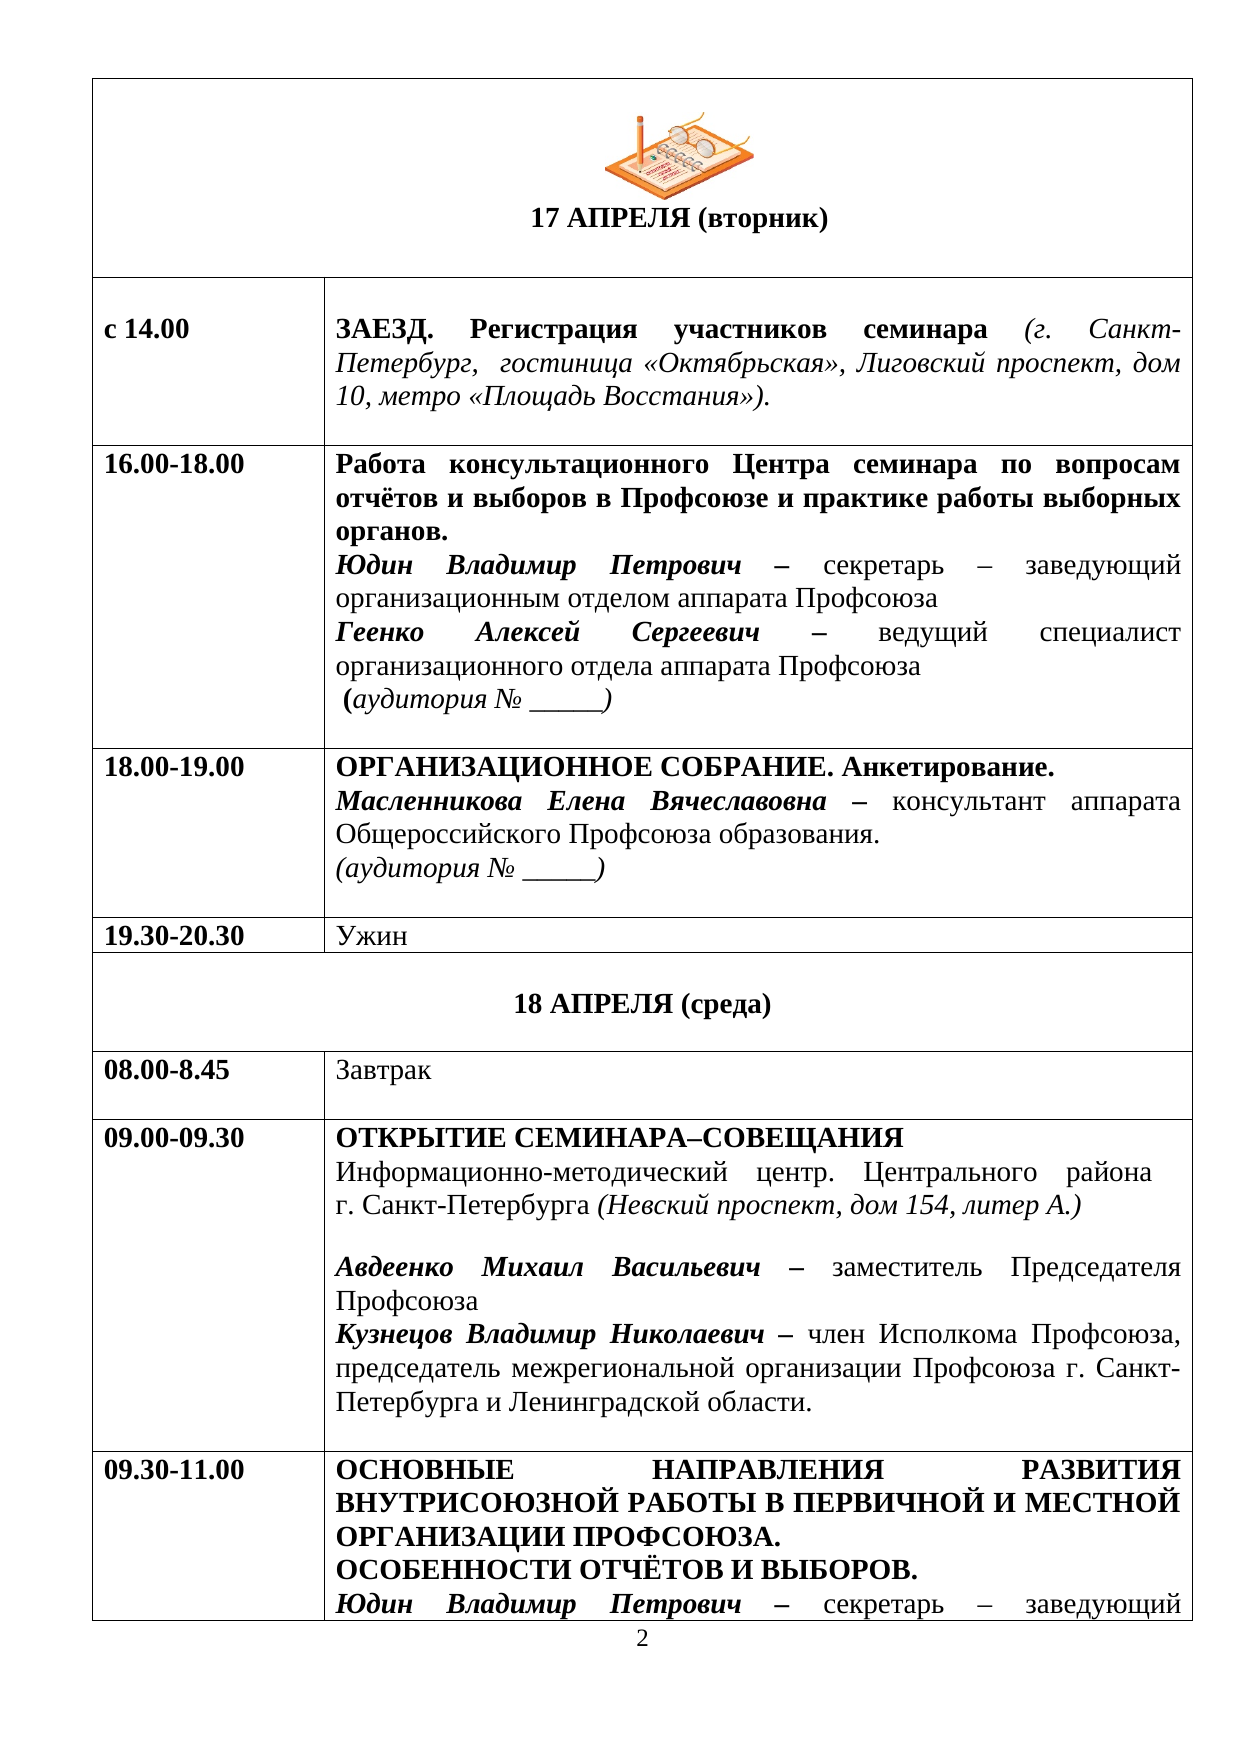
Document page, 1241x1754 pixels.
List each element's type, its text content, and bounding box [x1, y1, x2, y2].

table_cell ЗАЕЗД. Регистрация участников семинара (г. Санкт-Петербург, гостиница «Октябрьская», Лиговский проспект, дом 10, метро «Площадь Восстания»). [325, 278, 1192, 445]
table_cell 19.30-20.30 [93, 918, 324, 952]
table_cell 16.00-18.00 [93, 446, 324, 748]
table_cell с 14.00 [93, 278, 324, 445]
table_cell ОТКРЫТИЕ СЕМИНАРА–СОВЕЩАНИЯ Информационно-методический центр. Центрального района г. Санкт-Петербурга (Невский проспект, дом 154, литер А.) Авдеенко Михаил Васильевич – заместитель Председателя Профсоюза Кузнецов Владимир Николаевич – член Исполкома Профсоюза, председатель межрегиональной организации Профсоюза г. Санкт-Петербурга и Ленинградской области. [325, 1120, 1192, 1451]
table_cell 18.00-19.00 [93, 749, 324, 917]
table_cell Работа консультационного Центра семинара по вопросам отчётов и выборов в Профсоюзе и практике работы выборных органов. Юдин Владимир Петрович – секретарь – заведующий организационным отделом аппарата Профсоюза Геенко Алексей Сергеевич – ведущий специалист организационного отдела аппарата Профсоюза (аудитория № _____) [325, 446, 1192, 748]
table_cell Ужин [325, 918, 1192, 952]
table_cell 09.00-09.30 [93, 1120, 324, 1451]
table_cell 09.30-11.00 [93, 1452, 324, 1619]
picture [605, 112, 754, 200]
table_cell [325, 1452, 1192, 1619]
table_header 17 АПРЕЛЯ (вторник) [93, 79, 1192, 277]
table_cell 18 АПРЕЛЯ (среда) [93, 953, 1192, 1051]
table_cell Завтрак [325, 1052, 1192, 1119]
table_cell 08.00-8.45 [93, 1052, 324, 1119]
table_cell ОРГАНИЗАЦИОННОЕ СОБРАНИЕ. Анкетирование. Масленникова Елена Вячеславовна – консультант аппарата Общероссийского Профсоюза образования. (аудитория № _____) [325, 749, 1192, 917]
